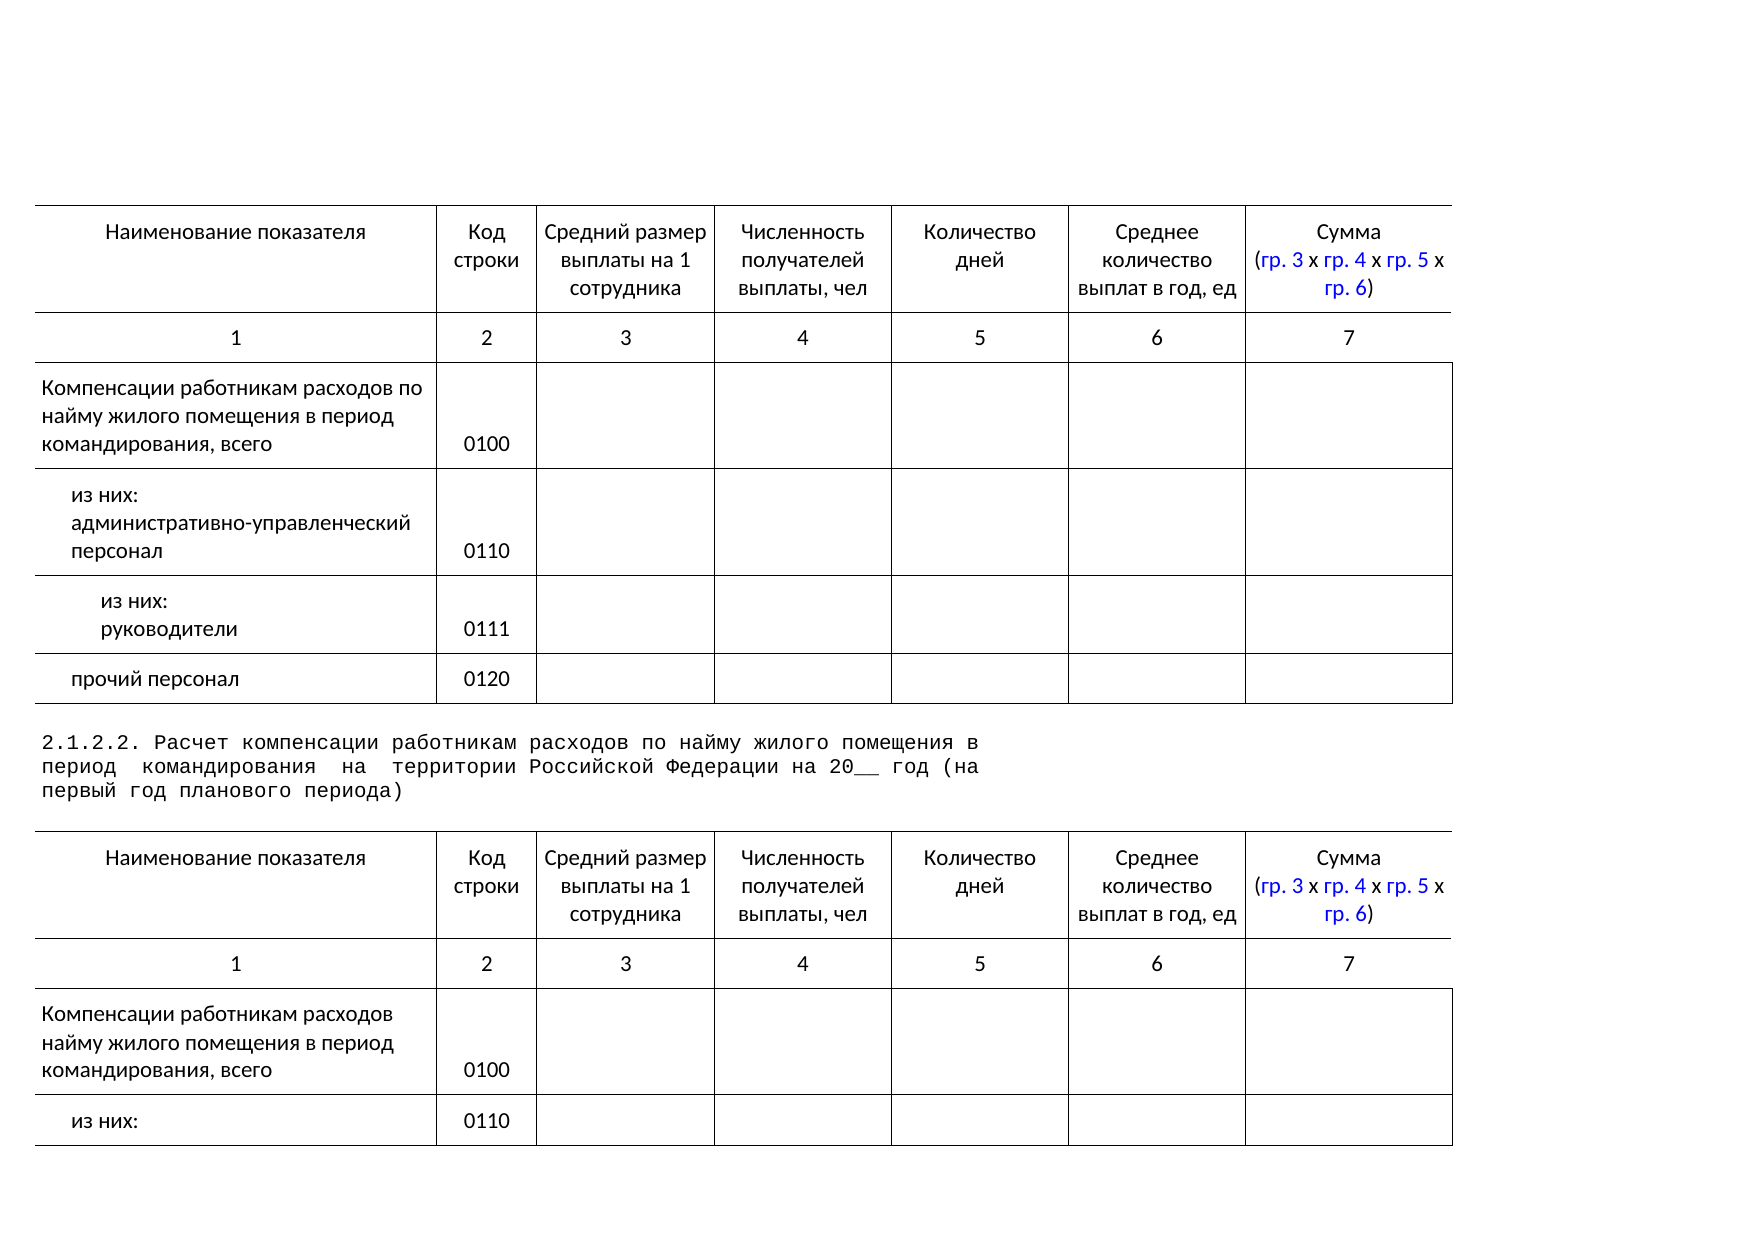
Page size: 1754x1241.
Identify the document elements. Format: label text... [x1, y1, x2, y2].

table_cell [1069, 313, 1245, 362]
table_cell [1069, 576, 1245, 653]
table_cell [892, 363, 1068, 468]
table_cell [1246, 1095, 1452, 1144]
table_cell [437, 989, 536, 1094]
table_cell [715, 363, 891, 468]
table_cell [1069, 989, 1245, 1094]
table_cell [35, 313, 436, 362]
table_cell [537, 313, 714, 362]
text период командирования на территории Российской Федерации на 20__ год (на [41, 756, 1713, 779]
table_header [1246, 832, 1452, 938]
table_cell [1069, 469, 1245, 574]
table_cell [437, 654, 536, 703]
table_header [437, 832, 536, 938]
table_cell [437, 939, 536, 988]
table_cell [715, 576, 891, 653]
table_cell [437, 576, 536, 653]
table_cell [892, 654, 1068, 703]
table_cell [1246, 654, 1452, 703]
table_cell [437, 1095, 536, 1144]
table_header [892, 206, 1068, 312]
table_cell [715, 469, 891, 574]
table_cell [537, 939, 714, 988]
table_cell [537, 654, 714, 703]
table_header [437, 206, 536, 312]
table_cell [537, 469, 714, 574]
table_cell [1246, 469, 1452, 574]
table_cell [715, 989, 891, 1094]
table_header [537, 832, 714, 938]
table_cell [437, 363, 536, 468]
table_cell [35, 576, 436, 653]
text первый год планового периода) [41, 779, 1713, 803]
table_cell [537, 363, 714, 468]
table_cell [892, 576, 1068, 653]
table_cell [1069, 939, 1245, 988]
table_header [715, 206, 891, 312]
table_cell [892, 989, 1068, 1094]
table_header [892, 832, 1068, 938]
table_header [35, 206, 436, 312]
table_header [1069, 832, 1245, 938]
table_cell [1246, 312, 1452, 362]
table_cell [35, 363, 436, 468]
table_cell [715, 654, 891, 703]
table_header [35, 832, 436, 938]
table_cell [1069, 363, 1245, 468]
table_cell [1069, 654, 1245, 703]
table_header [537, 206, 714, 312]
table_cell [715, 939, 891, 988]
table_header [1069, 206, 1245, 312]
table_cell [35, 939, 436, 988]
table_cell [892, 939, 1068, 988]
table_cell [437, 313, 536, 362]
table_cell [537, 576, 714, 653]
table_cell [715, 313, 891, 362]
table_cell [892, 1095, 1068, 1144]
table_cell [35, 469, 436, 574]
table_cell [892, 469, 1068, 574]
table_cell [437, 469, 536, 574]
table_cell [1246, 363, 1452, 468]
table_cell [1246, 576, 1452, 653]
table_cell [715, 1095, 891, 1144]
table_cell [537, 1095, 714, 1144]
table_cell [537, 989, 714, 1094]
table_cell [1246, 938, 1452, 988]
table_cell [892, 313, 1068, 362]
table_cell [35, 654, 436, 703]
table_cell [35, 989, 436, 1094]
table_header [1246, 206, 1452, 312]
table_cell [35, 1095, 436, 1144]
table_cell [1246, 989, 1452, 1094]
text 2.1.2.2. Расчет компенсации работникам расходов по найму жилого помещения в [41, 732, 1713, 756]
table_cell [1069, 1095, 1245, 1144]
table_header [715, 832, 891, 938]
